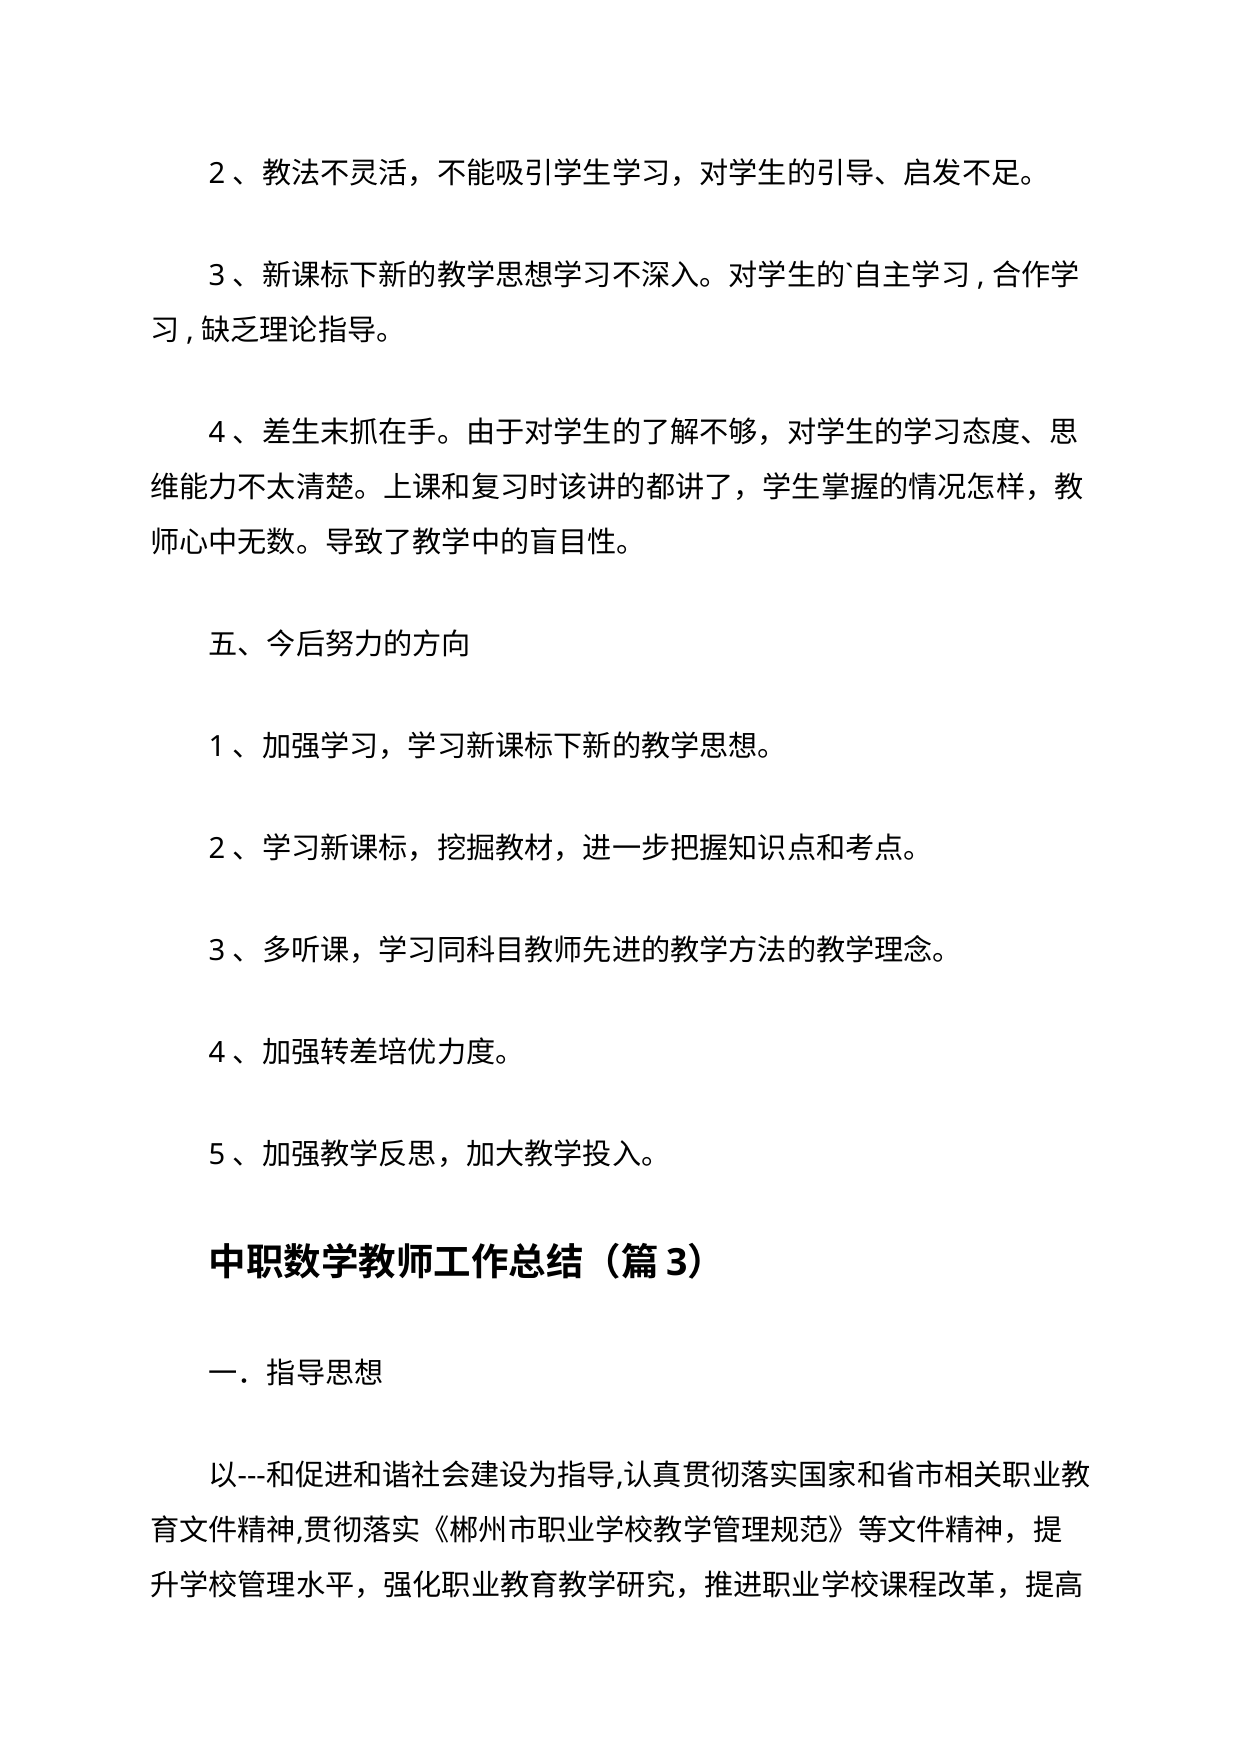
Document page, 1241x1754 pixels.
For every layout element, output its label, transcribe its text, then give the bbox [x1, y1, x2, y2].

text 五、今后努力的方向 [150, 621, 1090, 663]
text 1 、加强学习，学习新课标下新的教学思想。 [150, 722, 1090, 765]
text 中职数学教师工作总结（篇3） [150, 1232, 1090, 1287]
text 4 、差生末抓在手。由于对学生的了解不够，对学生的学习态度、思维能力不太清楚。上课和复习时该讲的都讲了，学生掌握的情况怎样，教师心中无数。导致了教学中的盲目性。 [150, 409, 1090, 561]
text 一．指导思想 [150, 1350, 1090, 1392]
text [150, 1452, 1090, 1604]
text 2 、学习新课标，挖掘教材，进一步把握知识点和考点。 [150, 824, 1090, 867]
text 3 、新课标下新的教学思想学习不深入。对学生的`自主学习 , 合作学习 , 缺乏理论指导。 [150, 252, 1090, 349]
text 4 、加强转差培优力度。 [150, 1028, 1090, 1071]
text 3 、多听课，学习同科目教师先进的教学方法的教学理念。 [150, 926, 1090, 969]
text 2 、教法不灵活，不能吸引学生学习，对学生的引导、启发不足。 [150, 150, 1090, 192]
text 5 、加强教学反思，加大教学投入。 [150, 1130, 1090, 1173]
